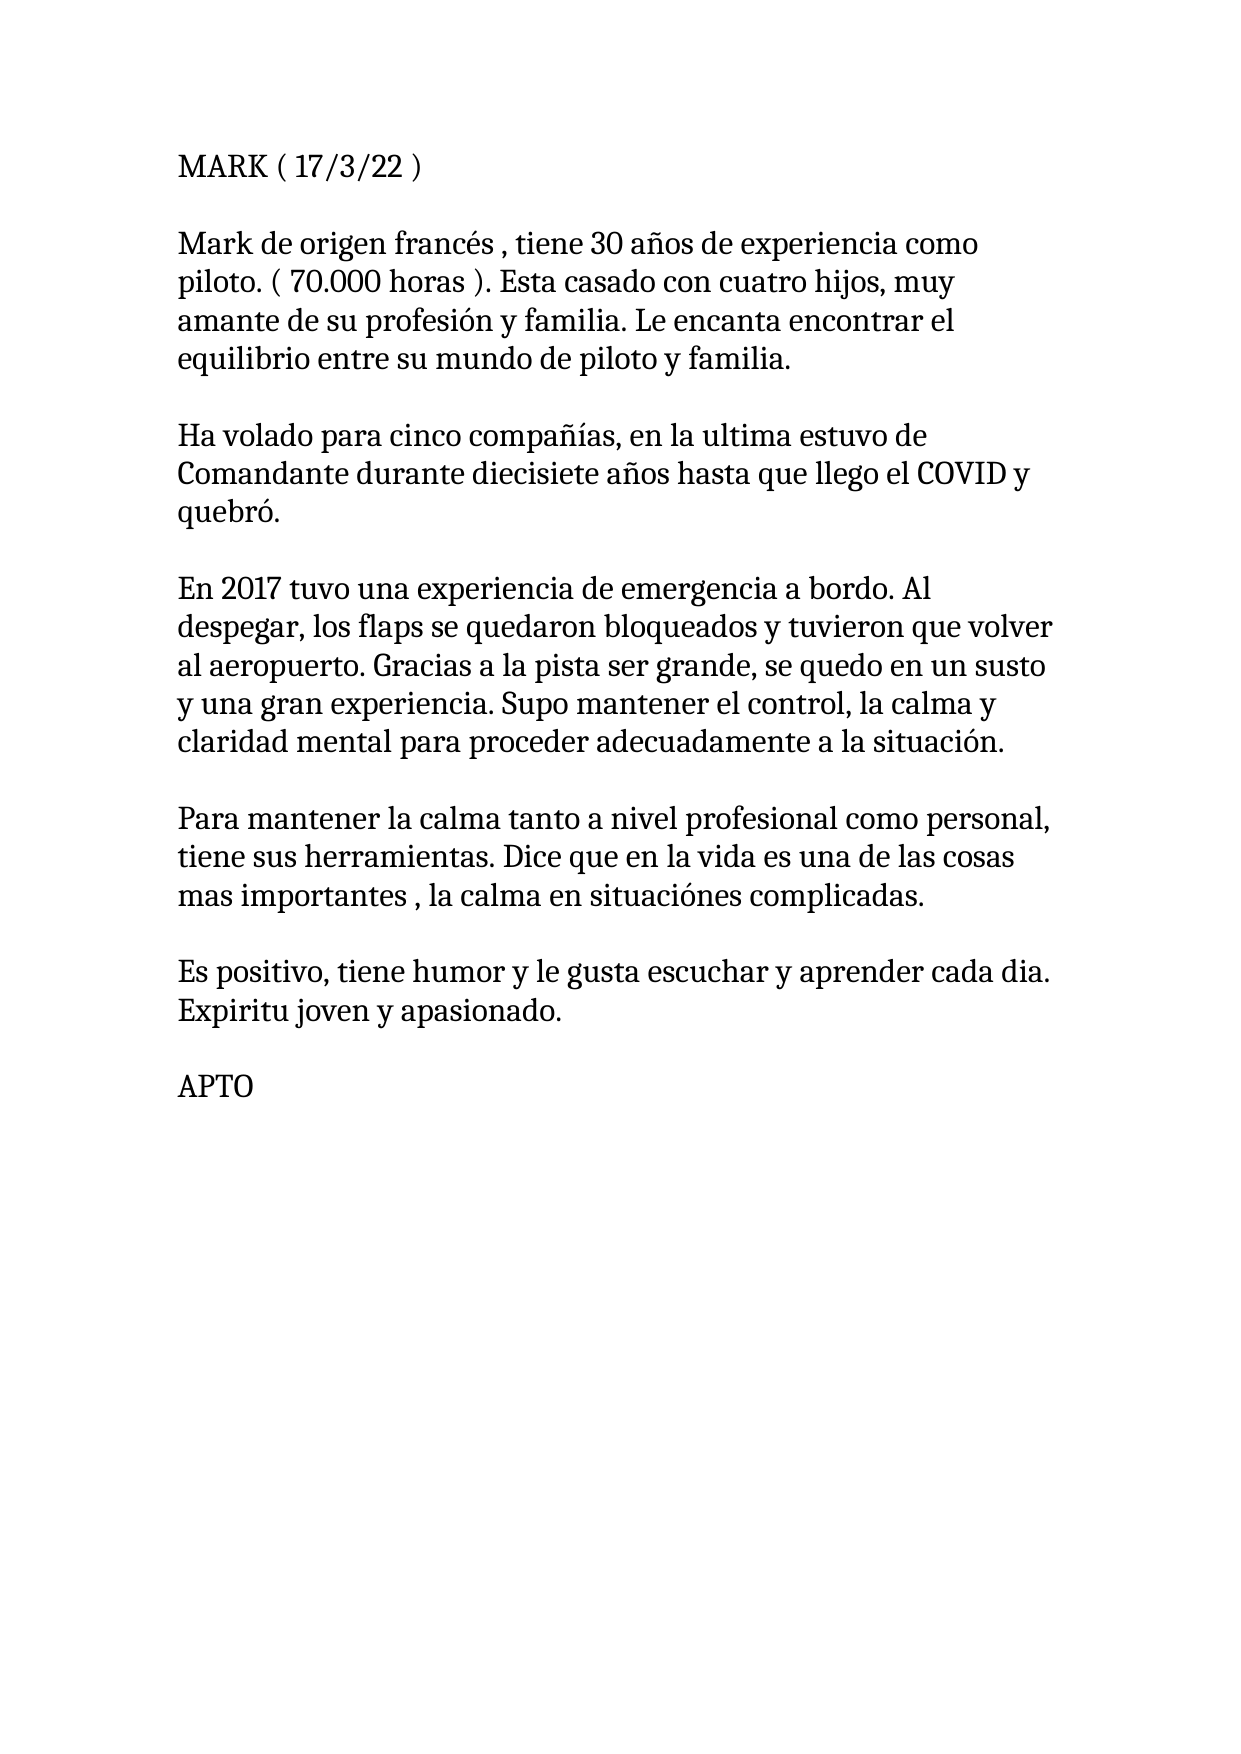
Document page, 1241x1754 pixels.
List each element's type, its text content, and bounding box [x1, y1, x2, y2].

text Ha volado para cinco compañías, en la ultima estuvo de Comandante durante diecisiete años hasta que llego el COVID y quebró. [177, 416, 1063, 531]
text Es positivo, tiene humor y le gusta escuchar y aprender cada dia. Expiritu joven y apasionado. [177, 953, 1063, 1029]
text En 2017 tuvo una experiencia de emergencia a bordo. Al despegar, los flaps se quedaron bloqueados y tuvieron que volver al aeropuerto. Gracias a la pista ser grande, se quedo en un susto y una gran experiencia. Supo mantener el control, la calma y claridad mental para proceder adecuadamente a la situación. [177, 569, 1063, 761]
text MARK ( 17/3/22 ) [177, 148, 1063, 186]
text APTO [177, 1068, 1063, 1106]
text Mark de origen francés , tiene 30 años de experiencia como piloto. ( 70.000 horas ). Esta casado con cuatro hijos, muy amante de su profesión y familia. Le encanta encontrar el equilibrio entre su mundo de piloto y familia. [177, 224, 1063, 378]
text Para mantener la calma tanto a nivel profesional como personal, tiene sus herramientas. Dice que en la vida es una de las cosas mas importantes , la calma en situaciónes complicadas. [177, 799, 1063, 914]
